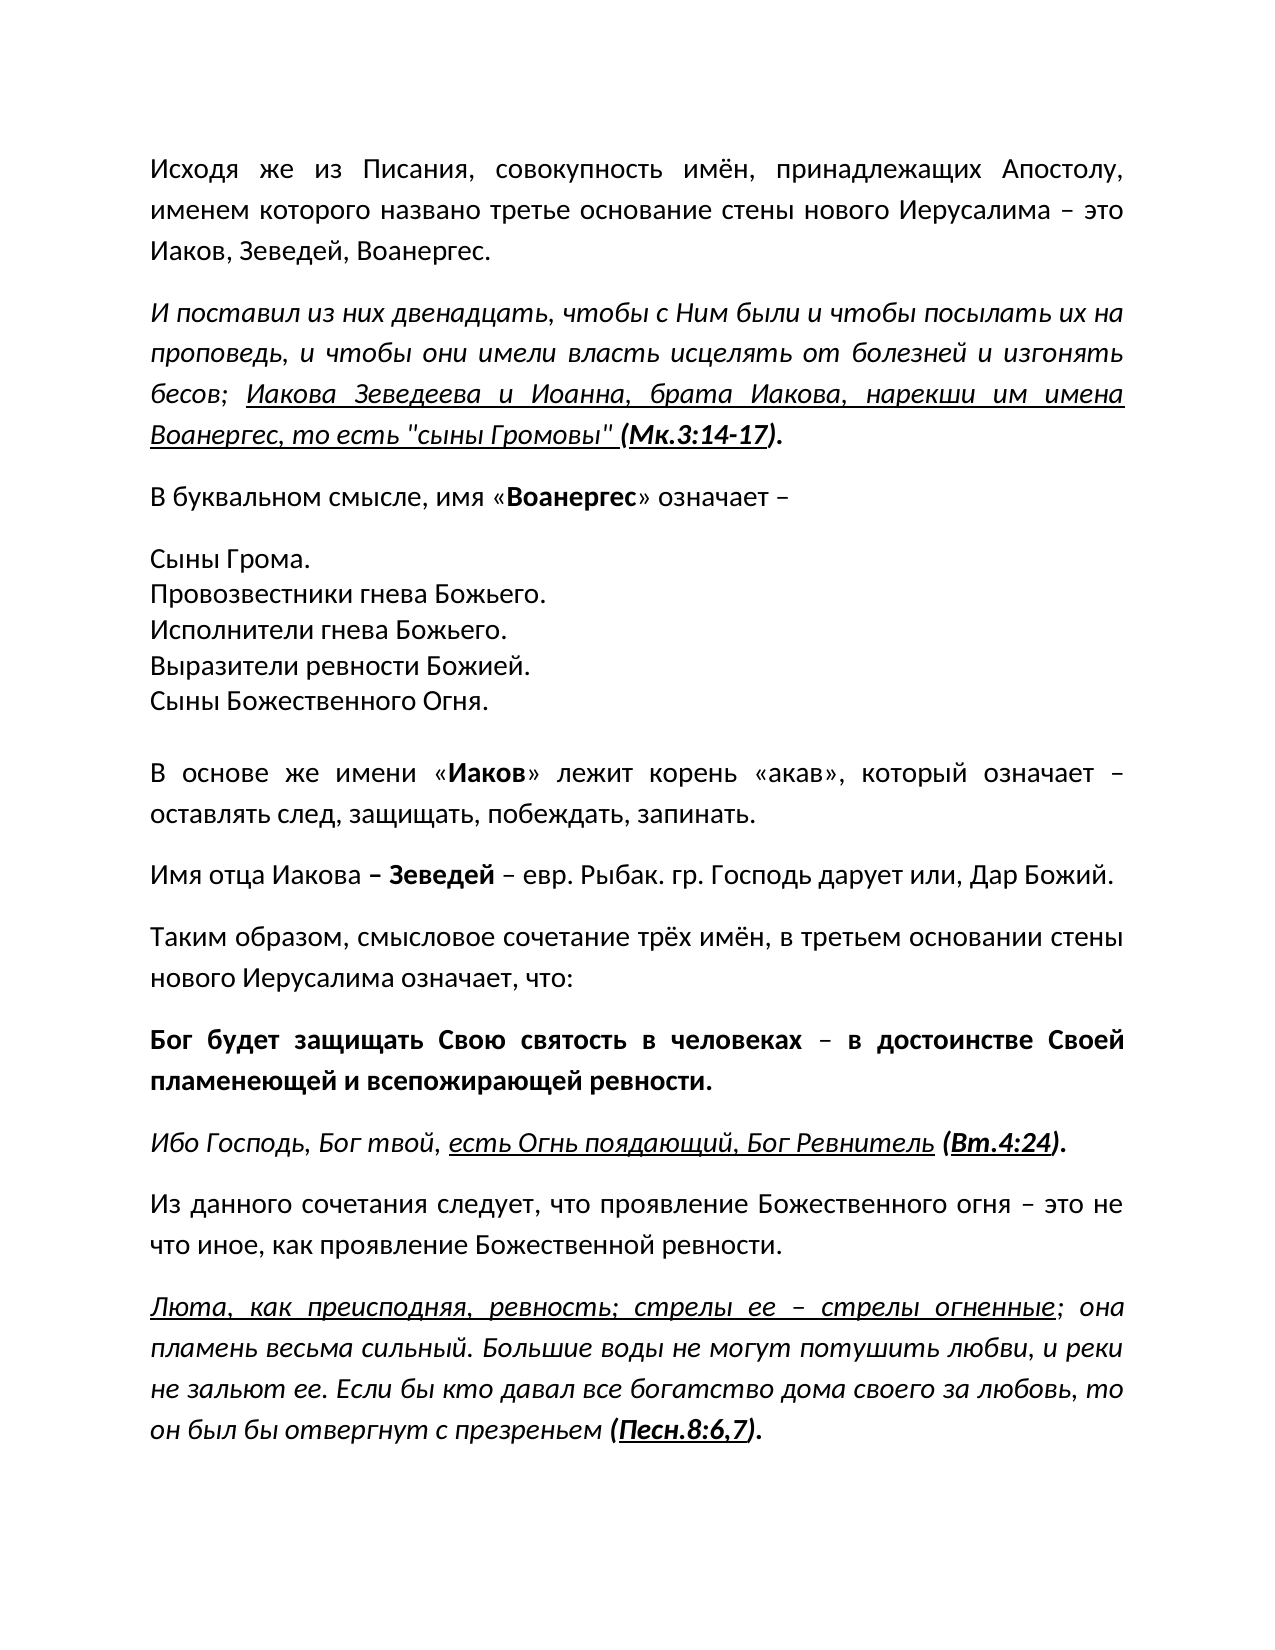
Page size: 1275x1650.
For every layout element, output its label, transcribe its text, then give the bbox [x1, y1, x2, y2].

text Выразители ревности Божией. [150, 647, 1125, 682]
text Сыны Грома. [150, 540, 1125, 576]
text Бог будет защищать Свою святость в человеках – в достоинстве Своей пламенеющей и всепожирающей ревности. [150, 1021, 1125, 1097]
text Из данного сочетания следует, что проявление Божественного огня – это не что иное, как проявление Божественной ревности. [150, 1185, 1125, 1262]
text И поставил из них двенадцать, чтобы с Ним были и чтобы посылать их на проповедь, и чтобы они имели власть исцелять от болезней и изгонять бесов; Иакова Зеведеева и Иоанна, брата Иакова, нарекши им имена Воанергес, то есть "сыны Громовы" (Мк.3:14-17). [150, 294, 1125, 452]
text Люта, как преисподняя, ревность; стрелы ее – стрелы огненные; она пламень весьма сильный. Большие воды не могут потушить любви, и реки не зальют ее. Если бы кто давал все богатство дома своего за любовь, то он был бы отвергнут с презреньем (Песн.8:6,7). [150, 1288, 1125, 1447]
text Таким образом, смысловое сочетание трёх имён, в третьем основании стены нового Иерусалима означает, что: [150, 918, 1125, 995]
text Сыны Божественного Огня. [150, 682, 1125, 718]
text Провозвестники гнева Божьего. [150, 576, 1125, 611]
text Имя отца Иакова – Зеведей – евр. Рыбак. гр. Господь дарует или, Дар Божий. [150, 856, 1125, 892]
text В основе же имени «Иаков» лежит корень «акав», который означает – оставлять след, защищать, побеждать, запинать. [150, 754, 1125, 830]
text Ибо Господь, Бог твой, есть Огнь поядающий, Бог Ревнитель (Вт.4:24). [150, 1124, 1125, 1159]
text Исполнители гнева Божьего. [150, 611, 1125, 647]
text Исходя же из Писания, совокупность имён, принадлежащих Апостолу, именем которого названо третье основание стены нового Иерусалима – это Иаков, Зеведей, Воанергес. [150, 150, 1125, 267]
text В буквальном смысле, имя «Воанергес» означает – [150, 478, 1125, 514]
